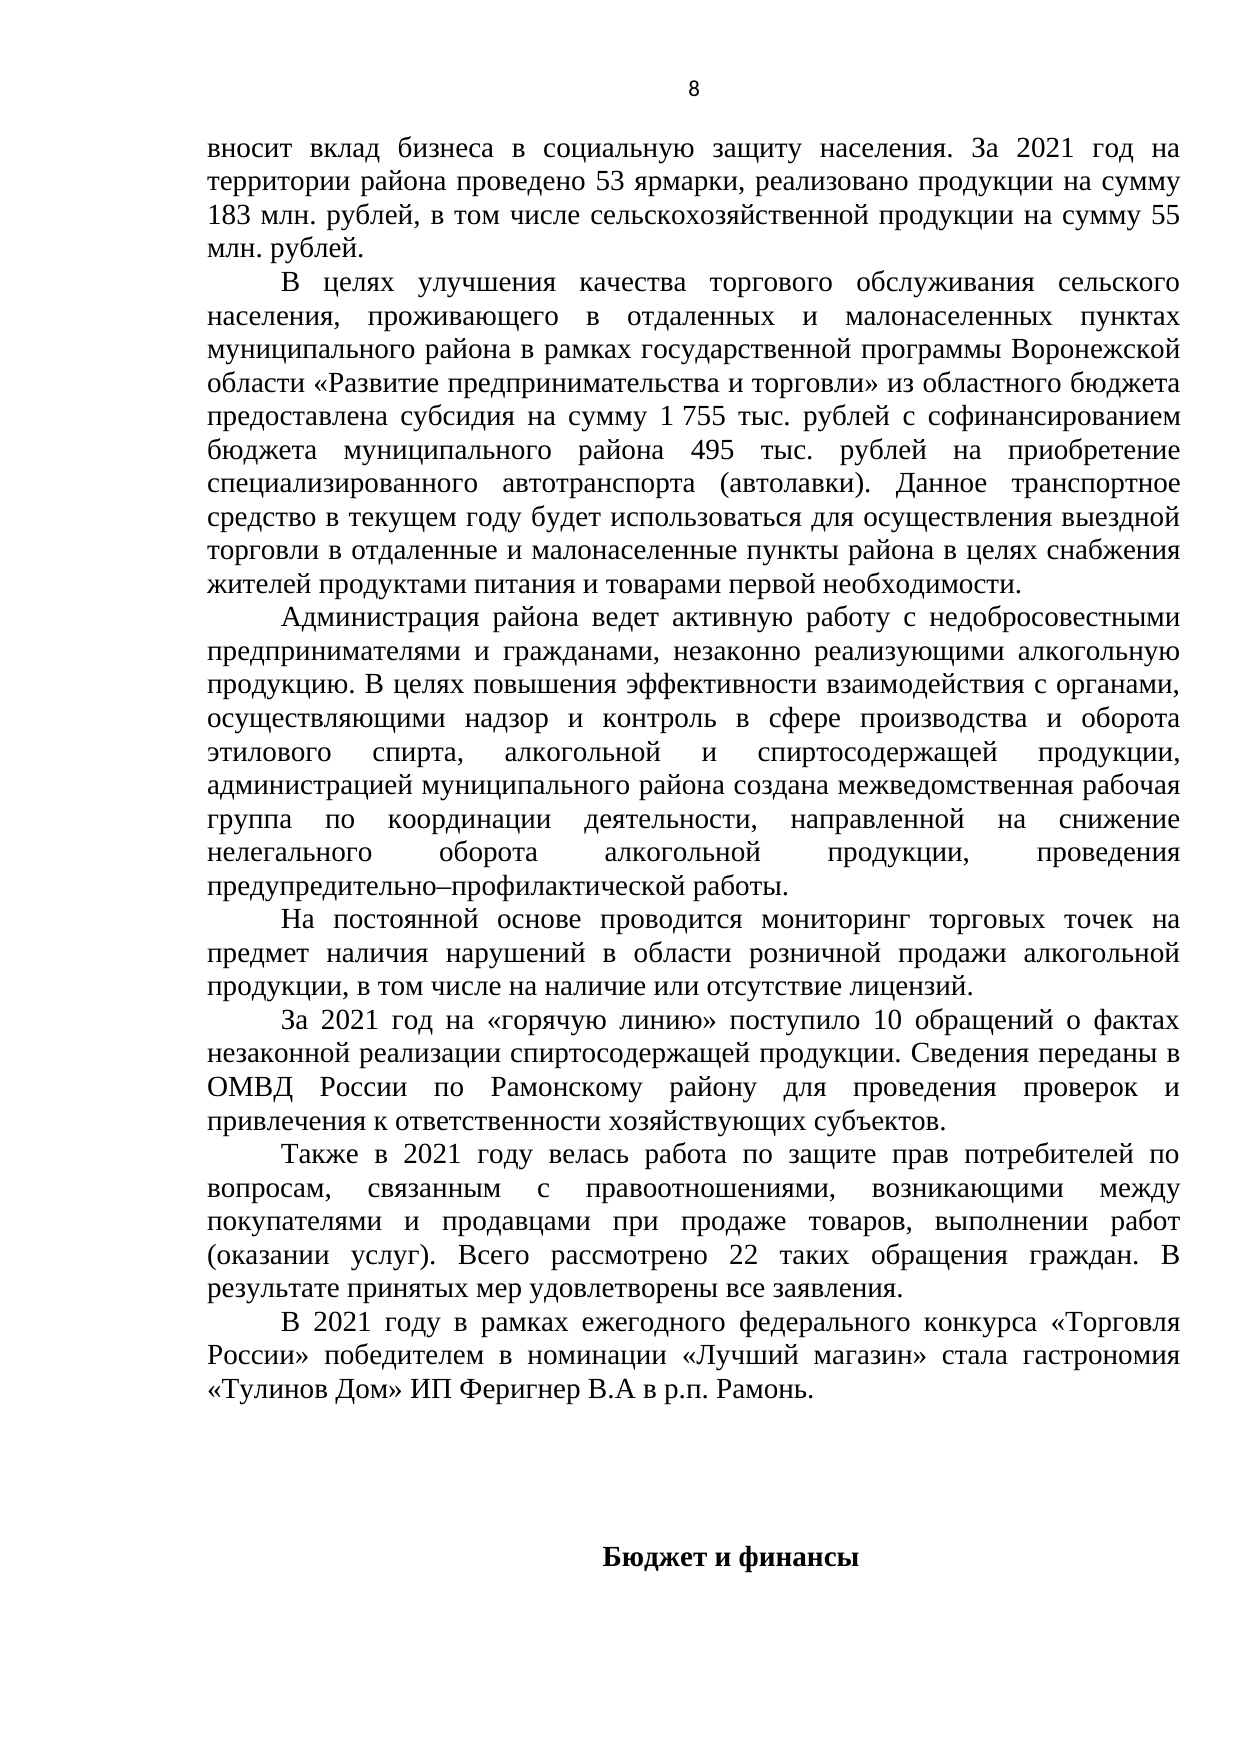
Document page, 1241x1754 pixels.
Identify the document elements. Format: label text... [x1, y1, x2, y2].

text Также в 2021 году велась работа по защите прав потребителей по вопросам, связанным с правоотношениями, возникающими между покупателями и продавцами при продаже товаров, выполнении работ (оказании услуг). Всего рассмотрено 22 таких обращения граждан. В результате принятых мер удовлетворены все заявления. [207, 1136, 1181, 1304]
text На постоянной основе проводится мониторинг торговых точек на предмет наличия нарушений в области розничной продажи алкогольной продукции, в том числе на наличие или отсутствие лицензий. [207, 901, 1181, 1002]
text Бюджет и финансы [207, 1539, 1181, 1572]
text В целях улучшения качества торгового обслуживания сельского населения, проживающего в отдаленных и малонаселенных пунктах муниципального района в рамках государственной программы Воронежской области «Развитие предпринимательства и торговли» из областного бюджета предоставлена субсидия на сумму 1 755 тыс. рублей с софинансированием бюджета муниципального района 495 тыс. рублей на приобретение специализированного автотранспорта (автолавки). Данное транспортное средство в текущем году будет использоваться для осуществления выездной торговли в отдаленные и малонаселенные пункты района в целях снабжения жителей продуктами питания и товарами первой необходимости. [207, 264, 1181, 599]
text Администрация района ведет активную работу с недобросовестными предпринимателями и гражданами, незаконно реализующими алкогольную продукцию. В целях повышения эффективности взаимодействия с органами, осуществляющими надзор и контроль в сфере производства и оборота этилового спирта, алкогольной и спиртосодержащей продукции, администрацией муниципального района создана межведомственная рабочая группа по координации деятельности, направленной на снижение нелегального оборота алкогольной продукции, проведения предупредительно–профилактической работы. [207, 599, 1181, 901]
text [207, 130, 1181, 264]
text За 2021 год на «горячую линию» поступило 10 обращений о фактах незаконной реализации спиртосодержащей продукции. Сведения переданы в ОМВД России по Рамонскому району для проведения проверок и привлечения к ответственности хозяйствующих субъектов. [207, 1002, 1181, 1136]
text В 2021 году в рамках ежегодного федерального конкурса «Торговля России» победителем в номинации «Лучший магазин» стала гастрономия «Тулинов Дом» ИП Феригнер В.А в р.п. Рамонь. [207, 1304, 1181, 1404]
